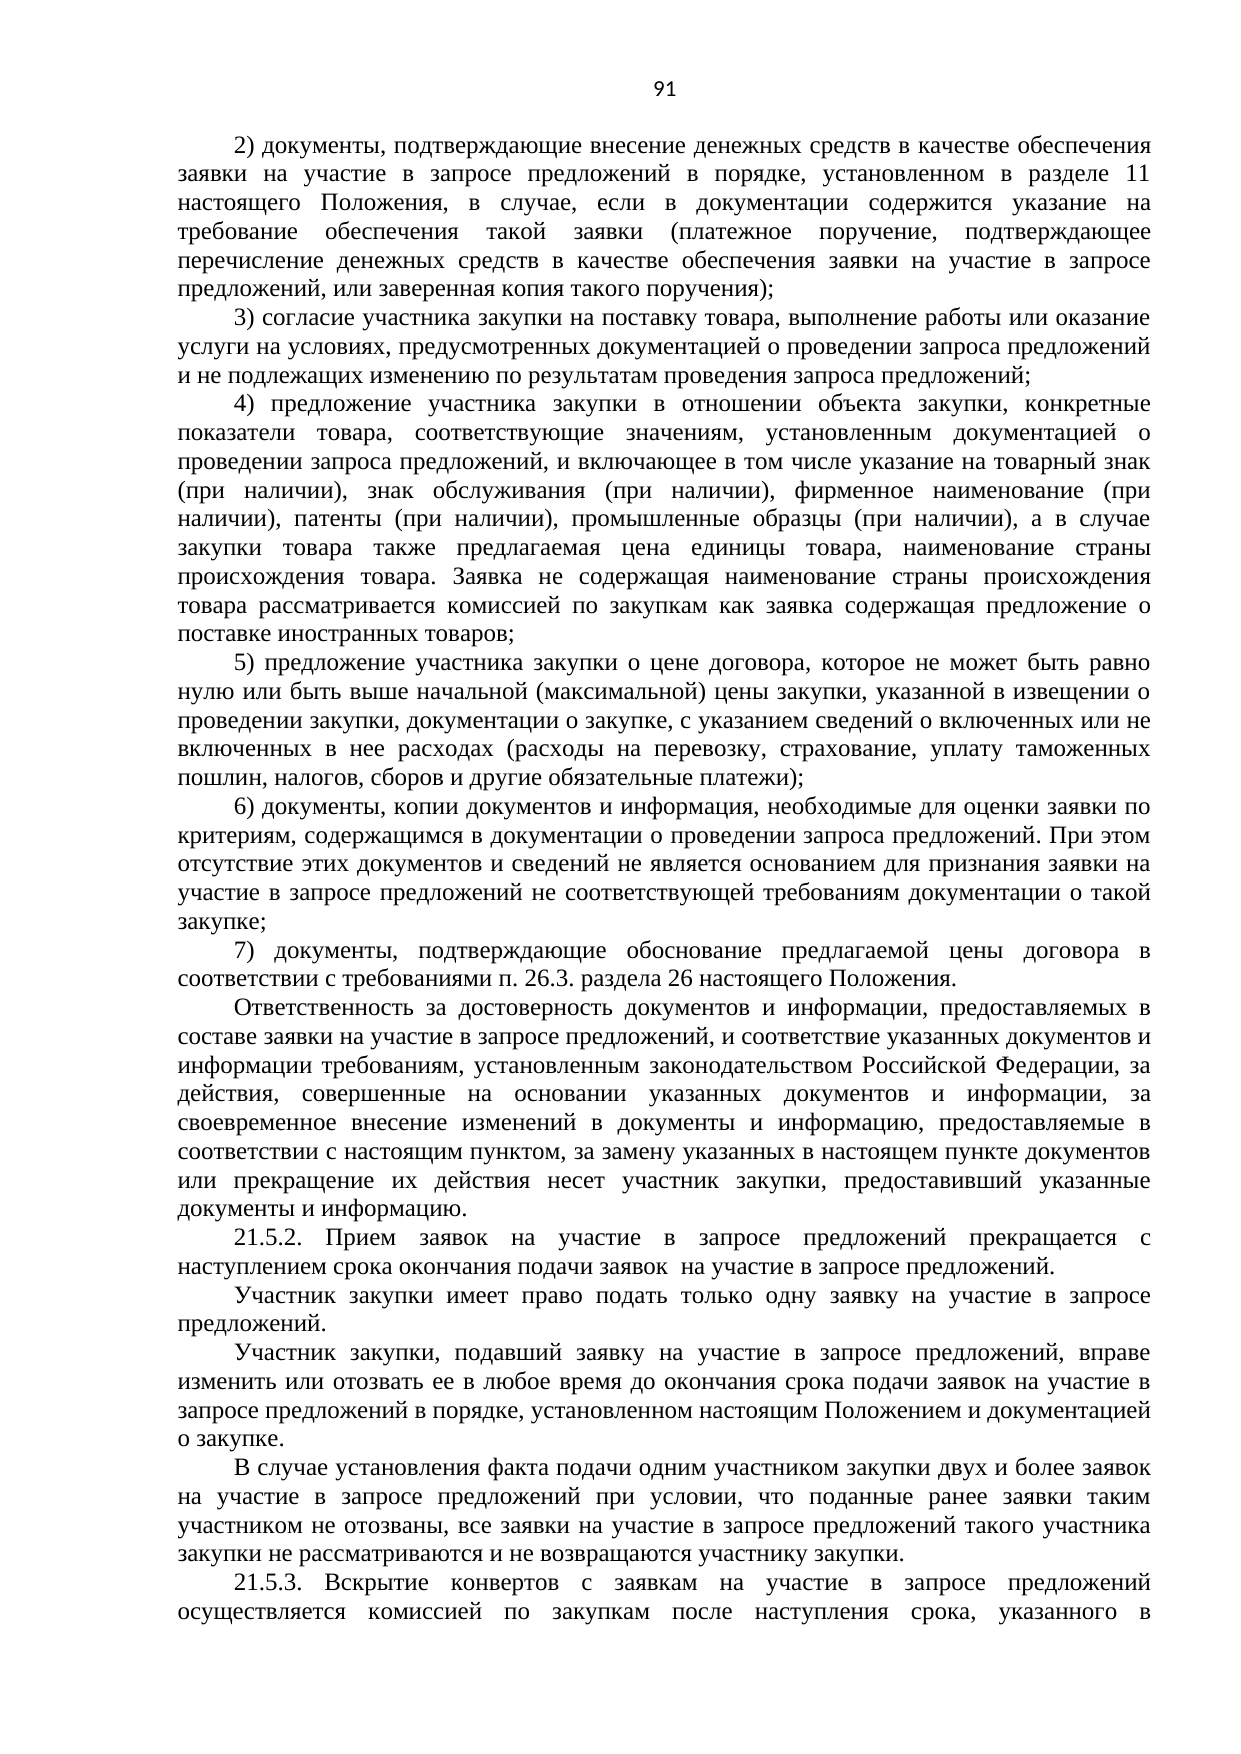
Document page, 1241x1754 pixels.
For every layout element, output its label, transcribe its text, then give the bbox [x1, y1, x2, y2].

text 2) документы, подтверждающие внесение денежных средств в качестве обеспечения заявки на участие в запросе предложений в порядке, установленном в разделе 11 настоящего Положения, в случае, если в документации содержится указание на требование обеспечения такой заявки (платежное поручение, подтверждающее перечисление денежных средств в качестве обеспечения заявки на участие в запросе предложений, или заверенная копия такого поручения); [177, 130, 1152, 302]
text Участник закупки имеет право подать только одну заявку на участие в запросе предложений. [177, 1280, 1152, 1337]
text В случае установления факта подачи одним участником закупки двух и более заявок на участие в запросе предложений при условии, что поданные ранее заявки таким участником не отозваны, все заявки на участие в запросе предложений такого участника закупки не рассматриваются и не возвращаются участнику закупки. [177, 1452, 1152, 1567]
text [177, 1567, 1152, 1625]
text 5) предложение участника закупки о цене договора, которое не может быть равно нулю или быть выше начальной (максимальной) цены закупки, указанной в извещении о проведении закупки, документации о закупке, с указанием сведений о включенных или не включенных в нее расходах (расходы на перевозку, страхование, уплату таможенных пошлин, налогов, сборов и другие обязательные платежи); [177, 647, 1152, 791]
text 21.5.2. Прием заявок на участие в запросе предложений прекращается с наступлением срока окончания подачи заявок на участие в запросе предложений. [177, 1222, 1152, 1280]
text 7) документы, подтверждающие обоснование предлагаемой цены договора в соответствии с требованиями п. 26.3. раздела 26 настоящего Положения. [177, 935, 1152, 992]
text Участник закупки, подавший заявку на участие в запросе предложений, вправе изменить или отозвать ее в любое время до окончания срока подачи заявок на участие в запросе предложений в порядке, установленном настоящим Положением и документацией о закупке. [177, 1337, 1152, 1452]
text Ответственность за достоверность документов и информации, предоставляемых в составе заявки на участие в запросе предложений, и соответствие указанных документов и информации требованиям, установленным законодательством Российской Федерации, за действия, совершенные на основании указанных документов и информации, за своевременное внесение изменений в документы и информацию, предоставляемые в соответствии с настоящим пунктом, за замену указанных в настоящем пункте документов или прекращение их действия несет участник закупки, предоставивший указанные документы и информацию. [177, 992, 1152, 1222]
text 3) согласие участника закупки на поставку товара, выполнение работы или оказание услуги на условиях, предусмотренных документацией о проведении запроса предложений и не подлежащих изменению по результатам проведения запроса предложений; [177, 302, 1152, 388]
text 6) документы, копии документов и информация, необходимые для оценки заявки по критериям, содержащимся в документации о проведении запроса предложений. При этом отсутствие этих документов и сведений не является основанием для признания заявки на участие в запросе предложений не соответствующей требованиям документации о такой закупке; [177, 791, 1152, 935]
text 4) предложение участника закупки в отношении объекта закупки, конкретные показатели товара, соответствующие значениям, установленным документацией о проведении запроса предложений, и включающее в том числе указание на товарный знак (при наличии), знак обслуживания (при наличии), фирменное наименование (при наличии), патенты (при наличии), промышленные образцы (при наличии), а в случае закупки товара также предлагаемая цена единицы товара, наименование страны происхождения товара. Заявка не содержащая наименование страны происхождения товара рассматривается комиссией по закупкам как заявка содержащая предложение о поставке иностранных товаров; [177, 388, 1152, 647]
